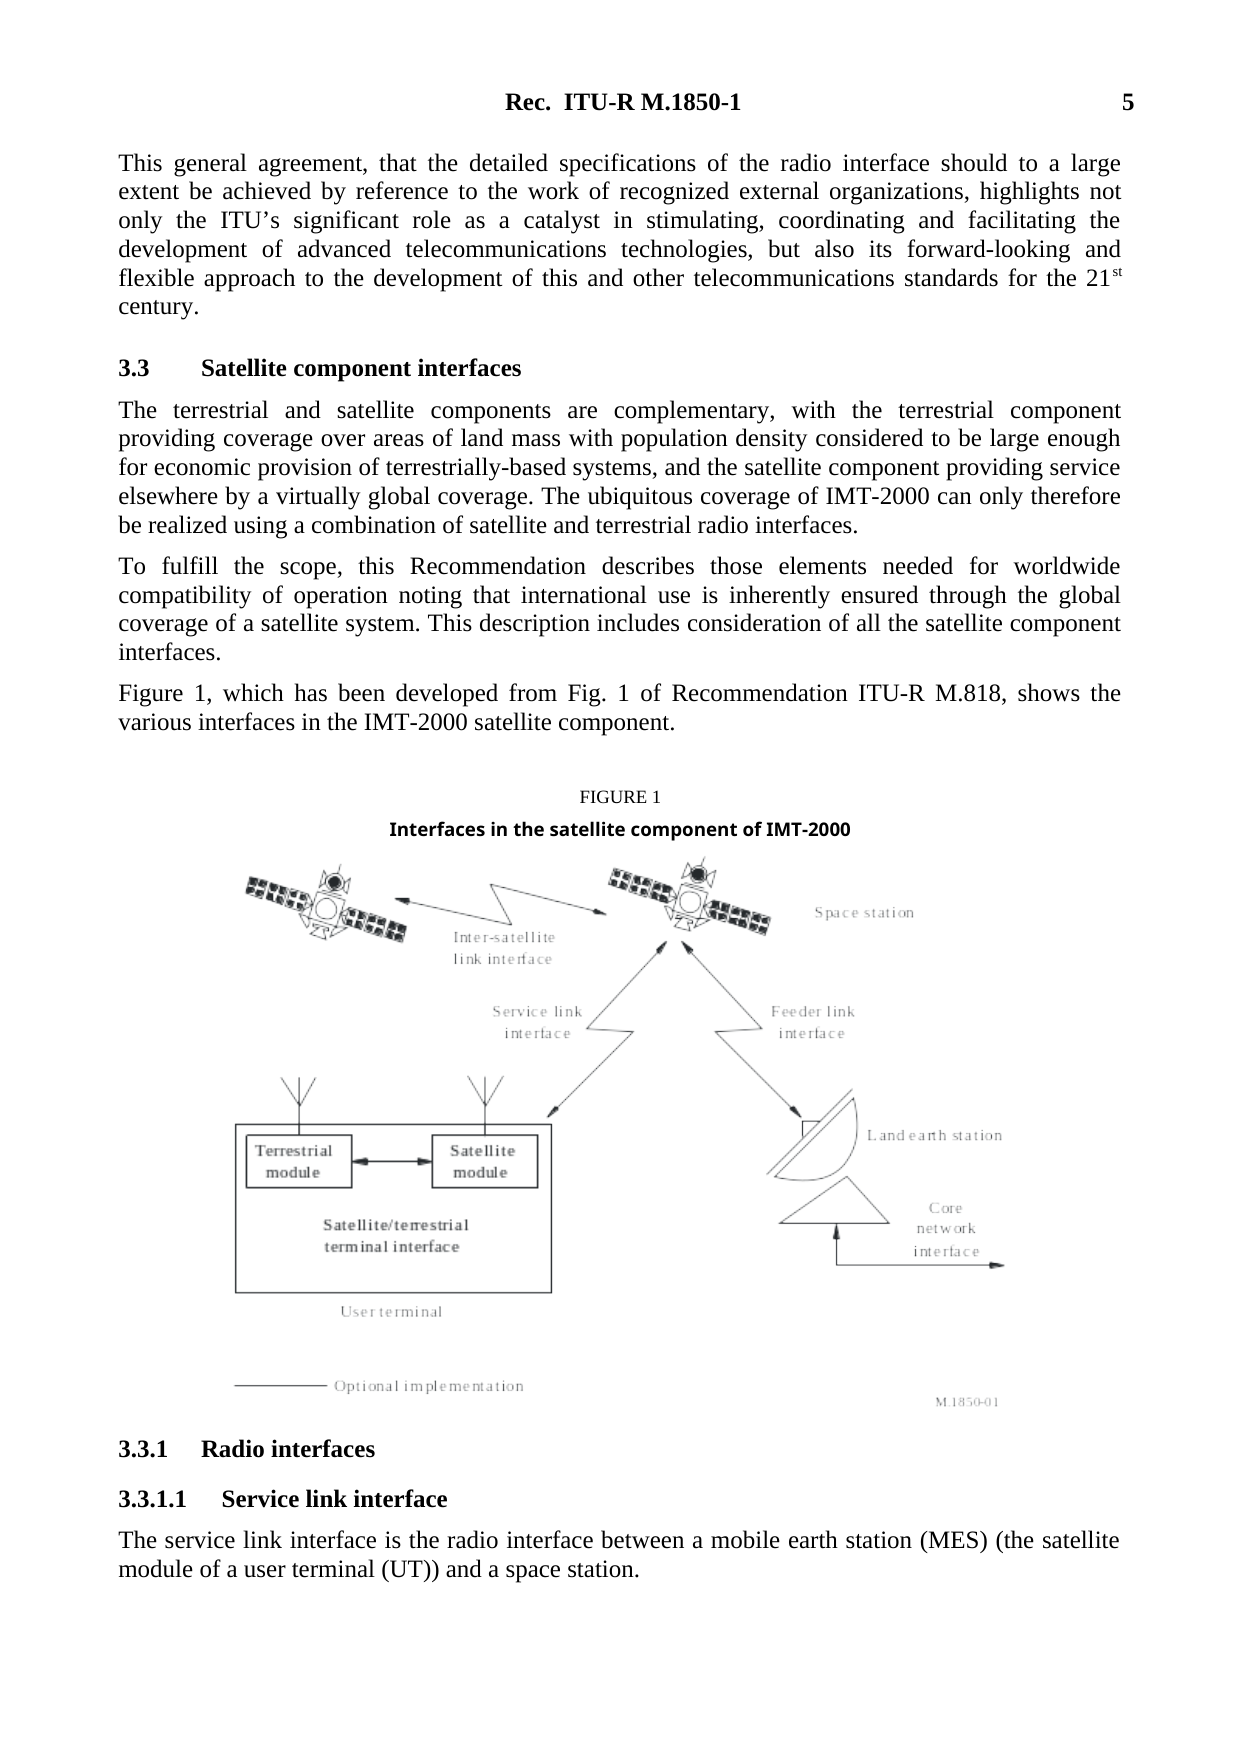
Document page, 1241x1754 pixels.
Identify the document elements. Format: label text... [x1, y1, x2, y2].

subtitle 3.3.1.1 Service link interface [118, 1484, 1122, 1513]
title Interfaces in the satellite component of IMT-2000 [118, 816, 1122, 841]
text To fulfill the scope, this Recommendation describes those elements needed for worldwide compatibility of operation noting that international use is inherently ensured through the global coverage of a satellite system. This description includes consideration of all the satellite component interfaces. [118, 551, 1122, 666]
text figure 1 [118, 786, 1122, 808]
subtitle 3.3.1 Radio interfaces [118, 1434, 1122, 1463]
text Figure 1, which has been developed from Fig. 1 of Recommendation ITU-R M.818, shows the various interfaces in the IMT-2000 satellite component. [118, 678, 1122, 736]
text The service link interface is the radio interface between a mobile earth station (MES) (the satellite module of a user terminal (UT)) and a space station. [118, 1525, 1122, 1583]
subtitle 3.3 Satellite component interfaces [118, 353, 1122, 382]
text The terrestrial and satellite components are complementary, with the terrestrial component providing coverage over areas of land mass with population density considered to be large enough for economic provision of terrestrially-based systems, and the satellite component providing service elsewhere by a virtually global coverage. The ubiquitous coverage of IMT-2000 can only therefore be realized using a combination of satellite and terrestrial radio interfaces. [118, 395, 1122, 538]
text This general agreement, that the detailed specifications of the radio interface should to a large extent be achieved by reference to the work of recognized external organizations, highlights not only the ITU’s significant role as a catalyst in stimulating, coordinating and facilitating the development of advanced telecommunications technologies, but also its forward-looking and flexible approach to the development of this and other telecommunications standards for the 21st century. [118, 148, 1122, 320]
